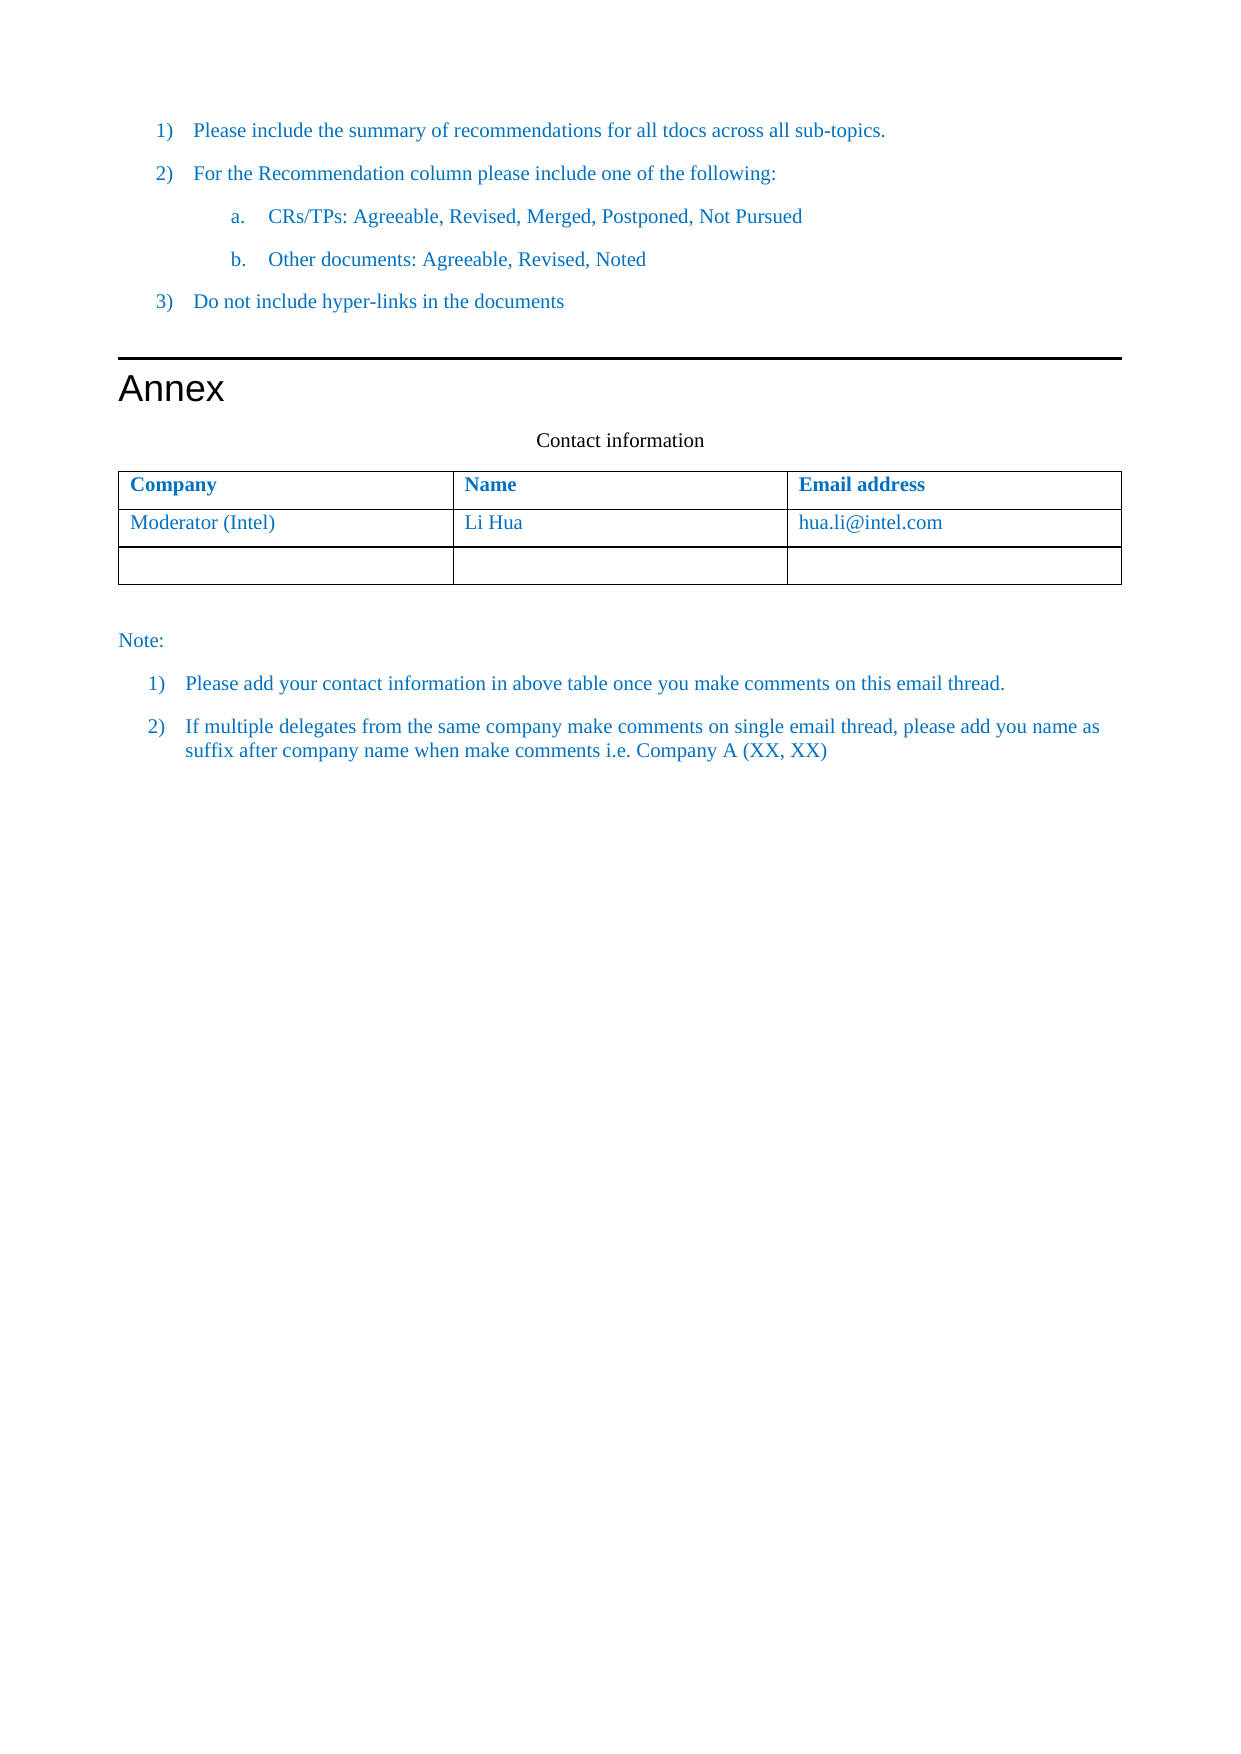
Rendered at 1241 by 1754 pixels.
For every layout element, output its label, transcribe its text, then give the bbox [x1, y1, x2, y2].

list CRs/TPs: Agreeable, Revised, Merged, Postponed, Not Pursued [231, 204, 1122, 228]
table_cell [454, 548, 787, 584]
table_cell Moderator (Intel) [119, 510, 453, 546]
text Note: [118, 628, 1122, 652]
list If multiple delegates from the same company make comments on single email thread, please add you name as suffix after company name when make comments i.e. Company A (XX, XX) [148, 713, 1122, 762]
list Please include the summary of recommendations for all tdocs across all sub-topics. [156, 118, 1122, 142]
list For the Recommendation column please include one of the following: [156, 161, 1122, 185]
list Please add your contact information in above table once you make comments on this email thread. [148, 671, 1122, 695]
text Contact information [118, 428, 1122, 452]
table_header Company [119, 472, 453, 509]
list Do not include hyper-links in the documents [156, 289, 1122, 313]
list Other documents: Agreeable, Revised, Noted [231, 247, 1122, 271]
table_header Name [454, 472, 787, 509]
subtitle Annex [118, 360, 1122, 410]
table_cell hua.li@intel.com [788, 510, 1121, 546]
table_cell [788, 548, 1121, 584]
table_cell [119, 548, 453, 584]
table_cell Li Hua [454, 510, 787, 546]
table_header Email address [788, 472, 1121, 509]
